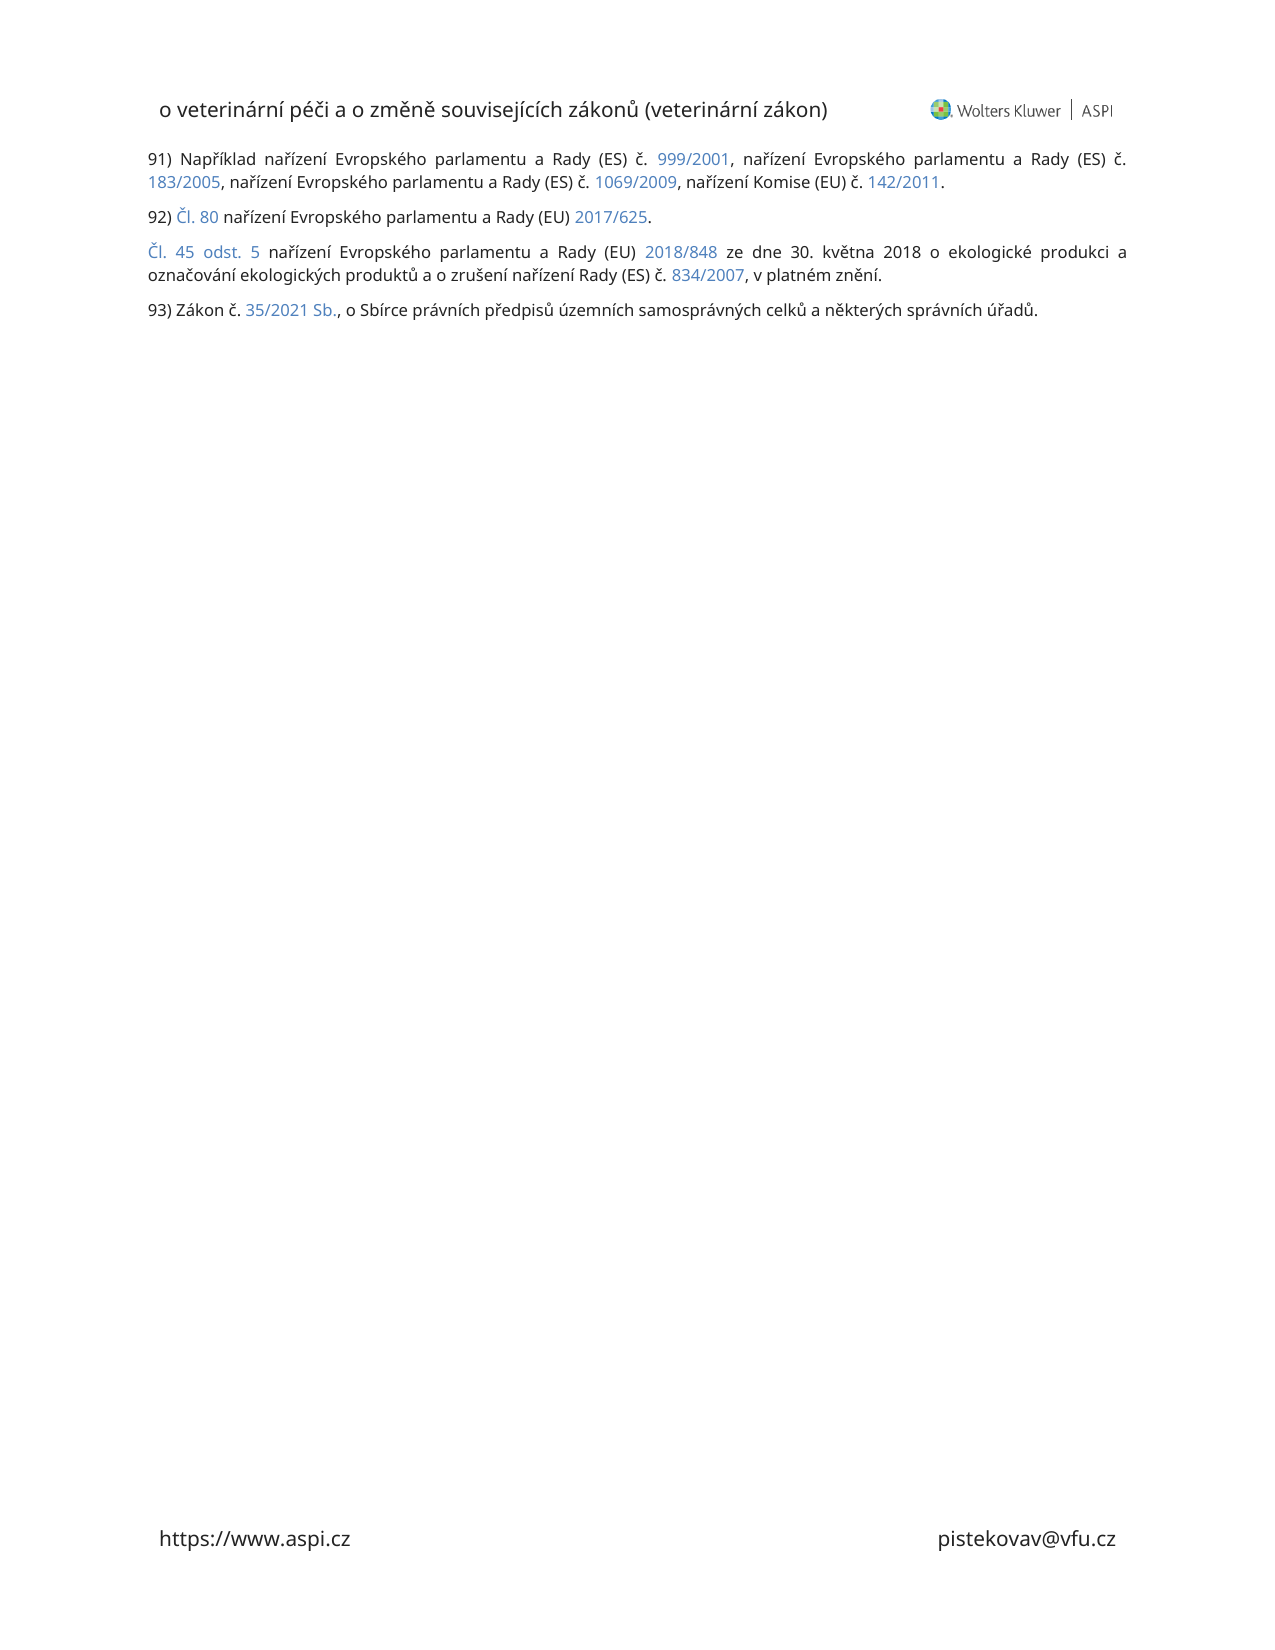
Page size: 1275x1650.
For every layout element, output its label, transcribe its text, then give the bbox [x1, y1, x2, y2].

picture [927, 94, 1119, 124]
text 91) Například nařízení Evropského parlamentu a Rady (ES) č. 999/2001, nařízení Evropského parlamentu a Rady (ES) č. 183/2005, nařízení Evropského parlamentu a Rady (ES) č. 1069/2009, nařízení Komise (EU) č. 142/2011. [148, 148, 1127, 193]
text 92) Čl. 80 nařízení Evropského parlamentu a Rady (EU) 2017/625. [148, 206, 1127, 228]
text Čl. 45 odst. 5 nařízení Evropského parlamentu a Rady (EU) 2018/848 ze dne 30. května 2018 o ekologické produkci a označování ekologických produktů a o zrušení nařízení Rady (ES) č. 834/2007, v platném znění. [148, 241, 1127, 286]
text 93) Zákon č. 35/2021 Sb., o Sbírce právních předpisů územních samosprávných celků a některých správních úřadů. [148, 299, 1127, 321]
